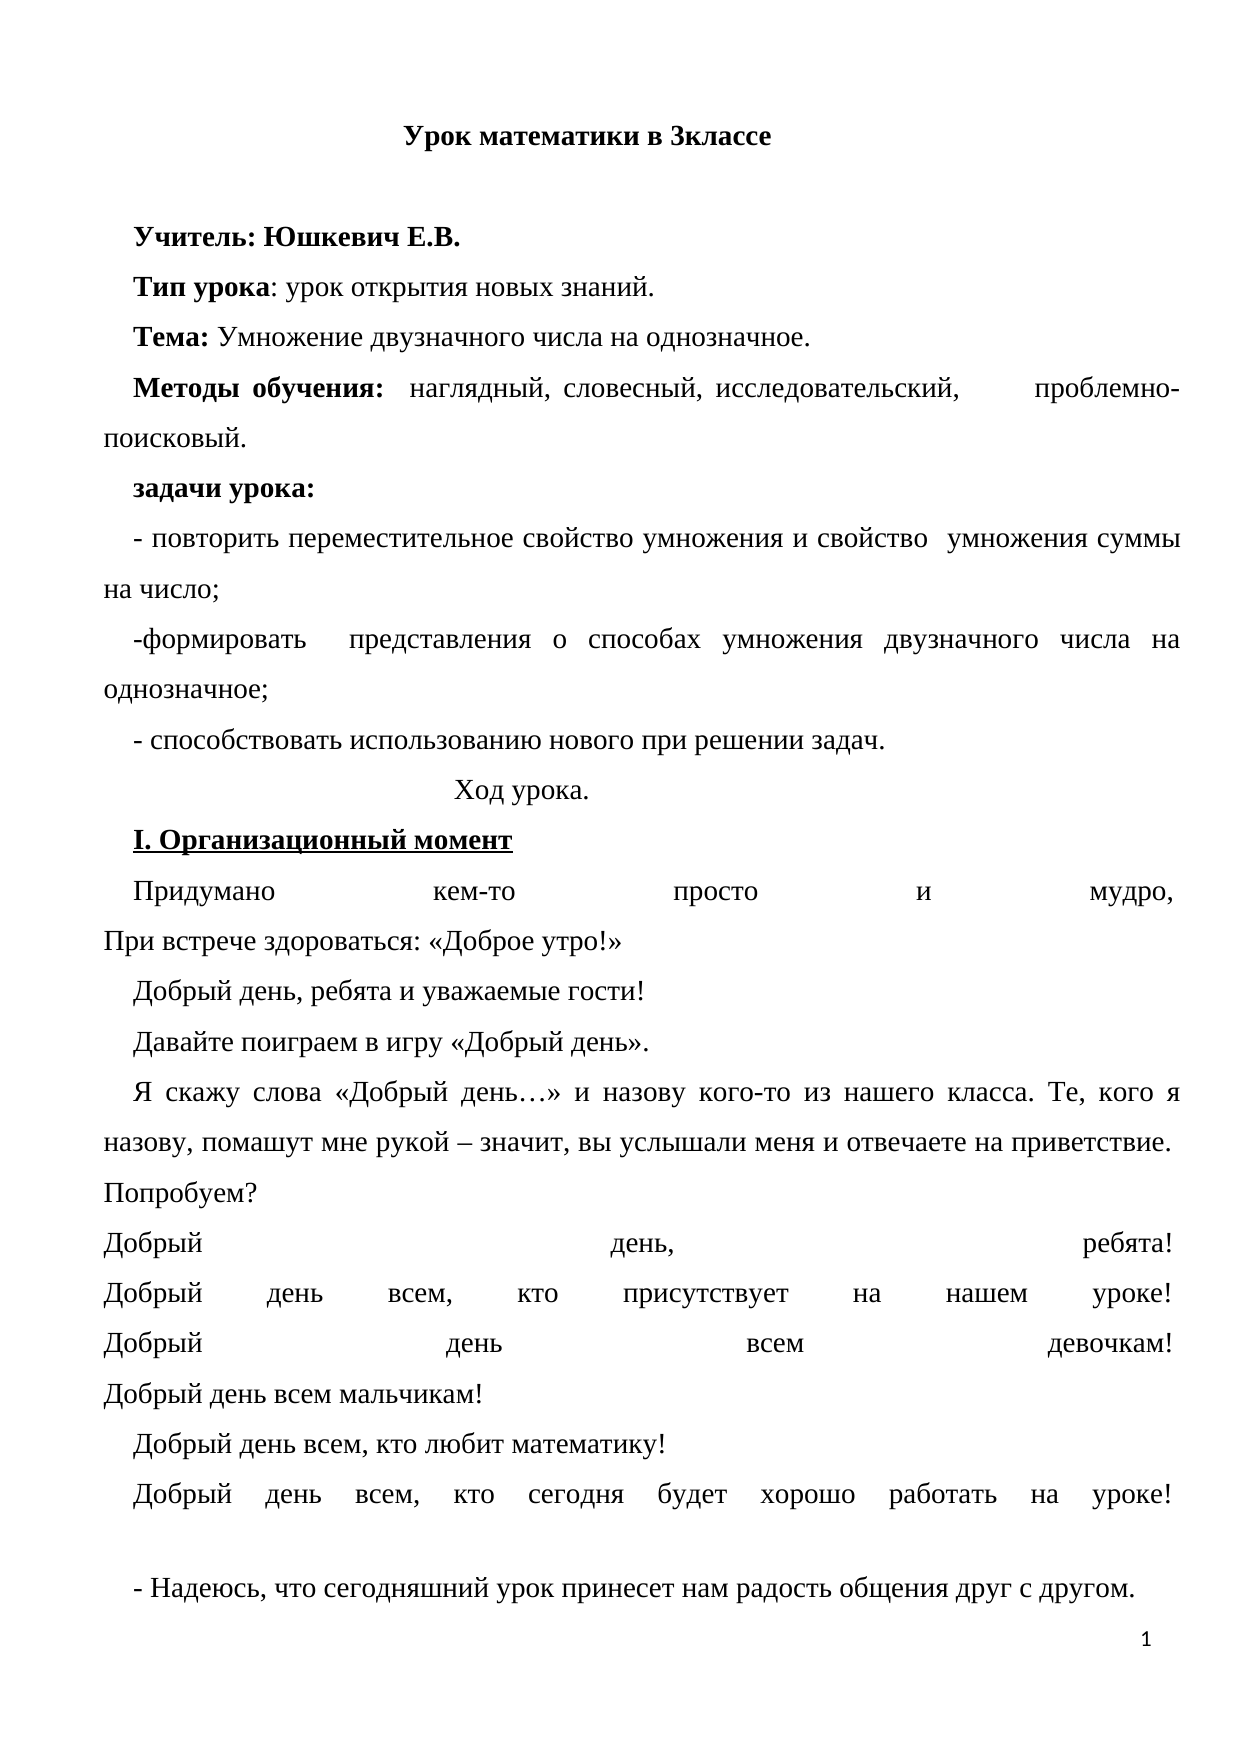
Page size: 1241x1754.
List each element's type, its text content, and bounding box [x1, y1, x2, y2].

text Я скажу слова «Добрый день…» и назову кого-то из нашего класса. Те, кого я назову, помашут мне рукой – значит, вы услышали меня и отвечаете на приветствие. Попробуем? Добрый день, ребята! Добрый день всем, кто присутствует на нашем уроке! Добрый день всем девочкам! Добрый день всем мальчикам! [103, 1074, 1181, 1409]
text задачи урока: [103, 470, 1181, 504]
text Добрый день всем, кто сегодня будет хорошо работать на уроке! [103, 1477, 1181, 1555]
text Давайте поиграем в игру «Добрый день». [103, 1024, 1181, 1057]
text Тема: Умножение двузначного числа на однозначное. [103, 319, 1181, 353]
text Урок математики в 3классе [103, 118, 1181, 152]
text - способствовать использованию нового при решении задач. [103, 722, 1181, 755]
text Тип урока: урок открытия новых знаний. [103, 269, 1181, 303]
text Добрый день, ребята и уважаемые гости! [103, 973, 1181, 1007]
text Ход урока. [103, 772, 1181, 806]
text Добрый день всем, кто любит математику! [103, 1426, 1181, 1460]
text Методы обучения: наглядный, словесный, исследовательский, проблемно-поисковый. [103, 370, 1181, 453]
text Придумано кем-то просто и мудро, При встрече здороваться: «Доброе утро!» [103, 873, 1181, 957]
text І. Организационный момент [103, 822, 1181, 856]
text - Надеюсь, что сегодняшний урок принесет нам радость общения друг с другом. [103, 1569, 1181, 1604]
text Учитель: Юшкевич Е.В. [103, 219, 1181, 252]
text -формировать представления о способах умножения двузначного числа на однозначное; [103, 621, 1181, 705]
text - повторить переместительное свойство умножения и свойство умножения суммы на число; [103, 521, 1181, 604]
